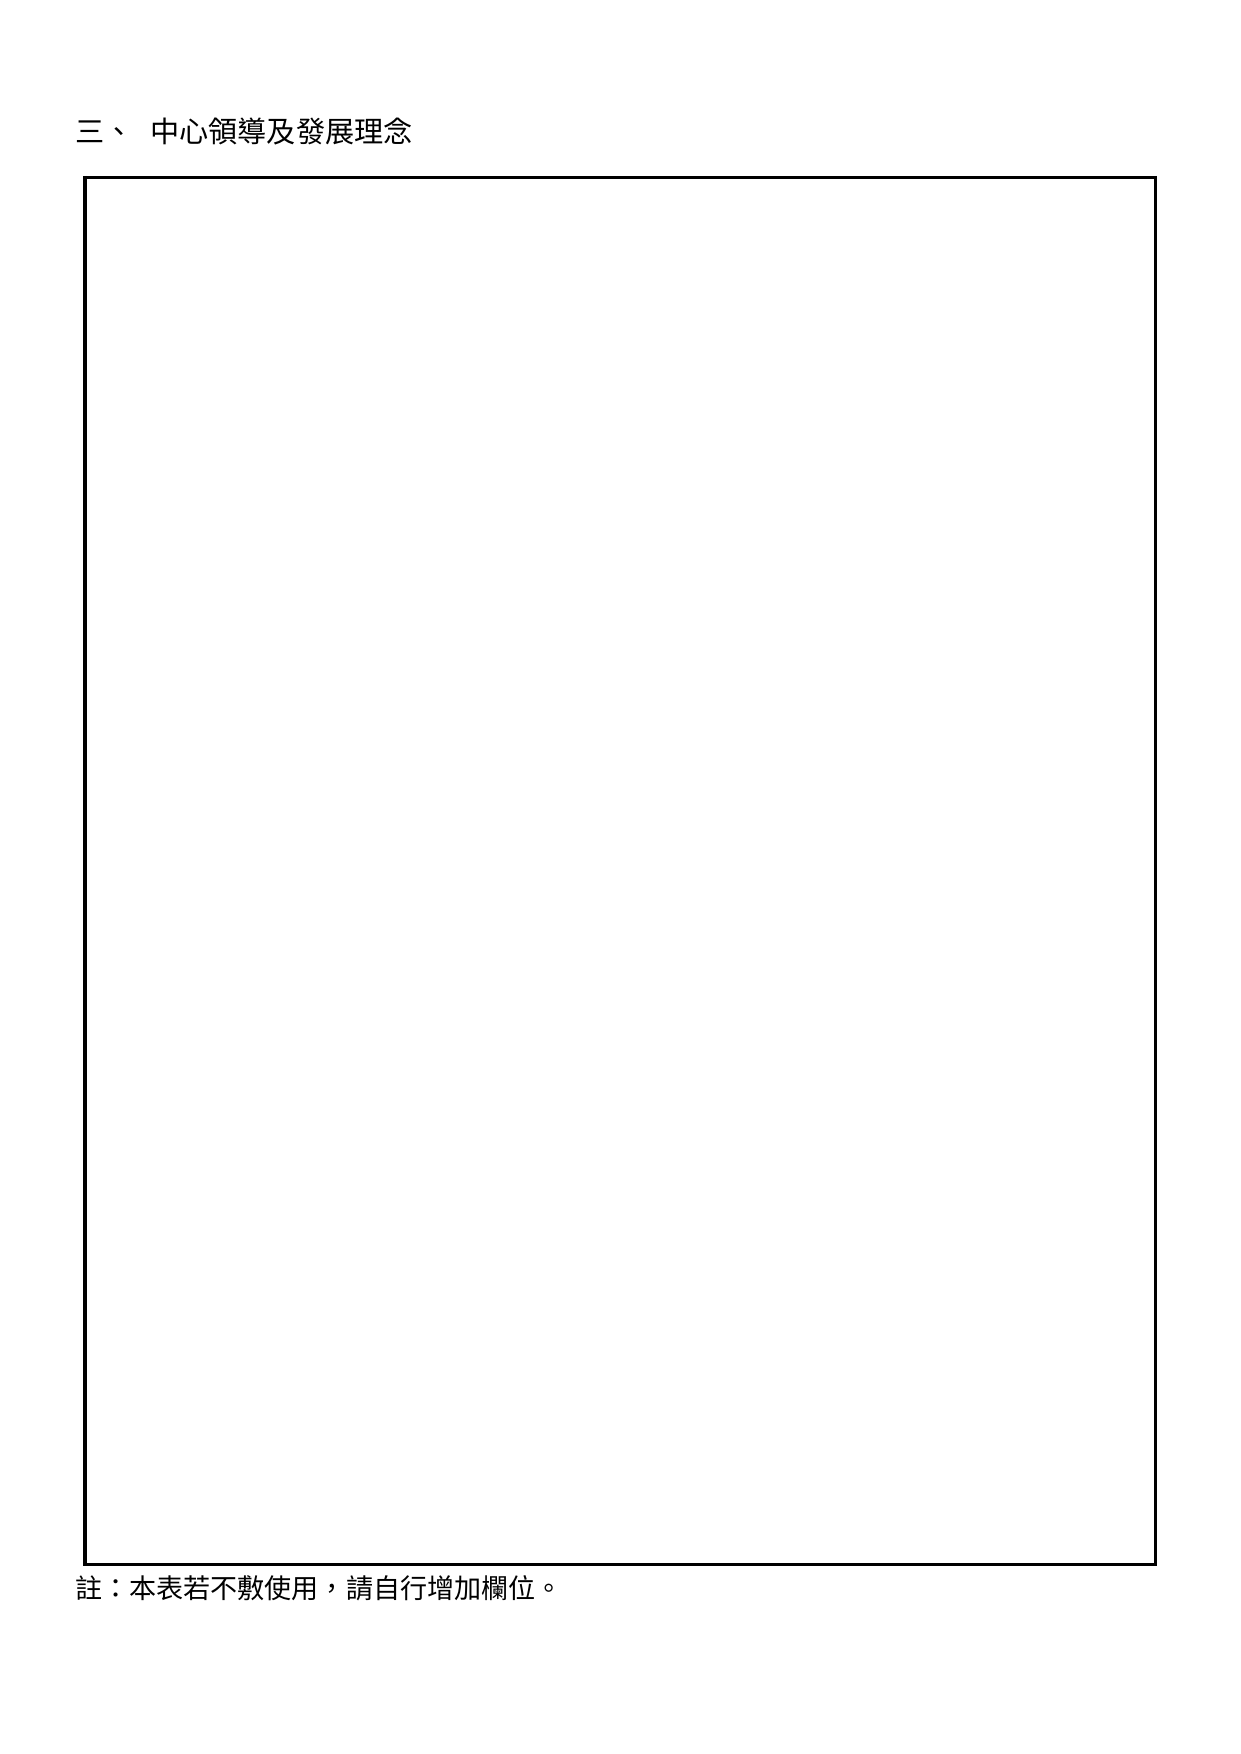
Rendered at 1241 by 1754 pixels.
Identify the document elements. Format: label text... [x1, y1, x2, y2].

text 註：本表若不敷使用，請自行增加欄位。 [75, 1567, 1167, 1606]
list 中心領導及發展理念 [75, 108, 1165, 151]
table_header [87, 179, 1154, 1563]
